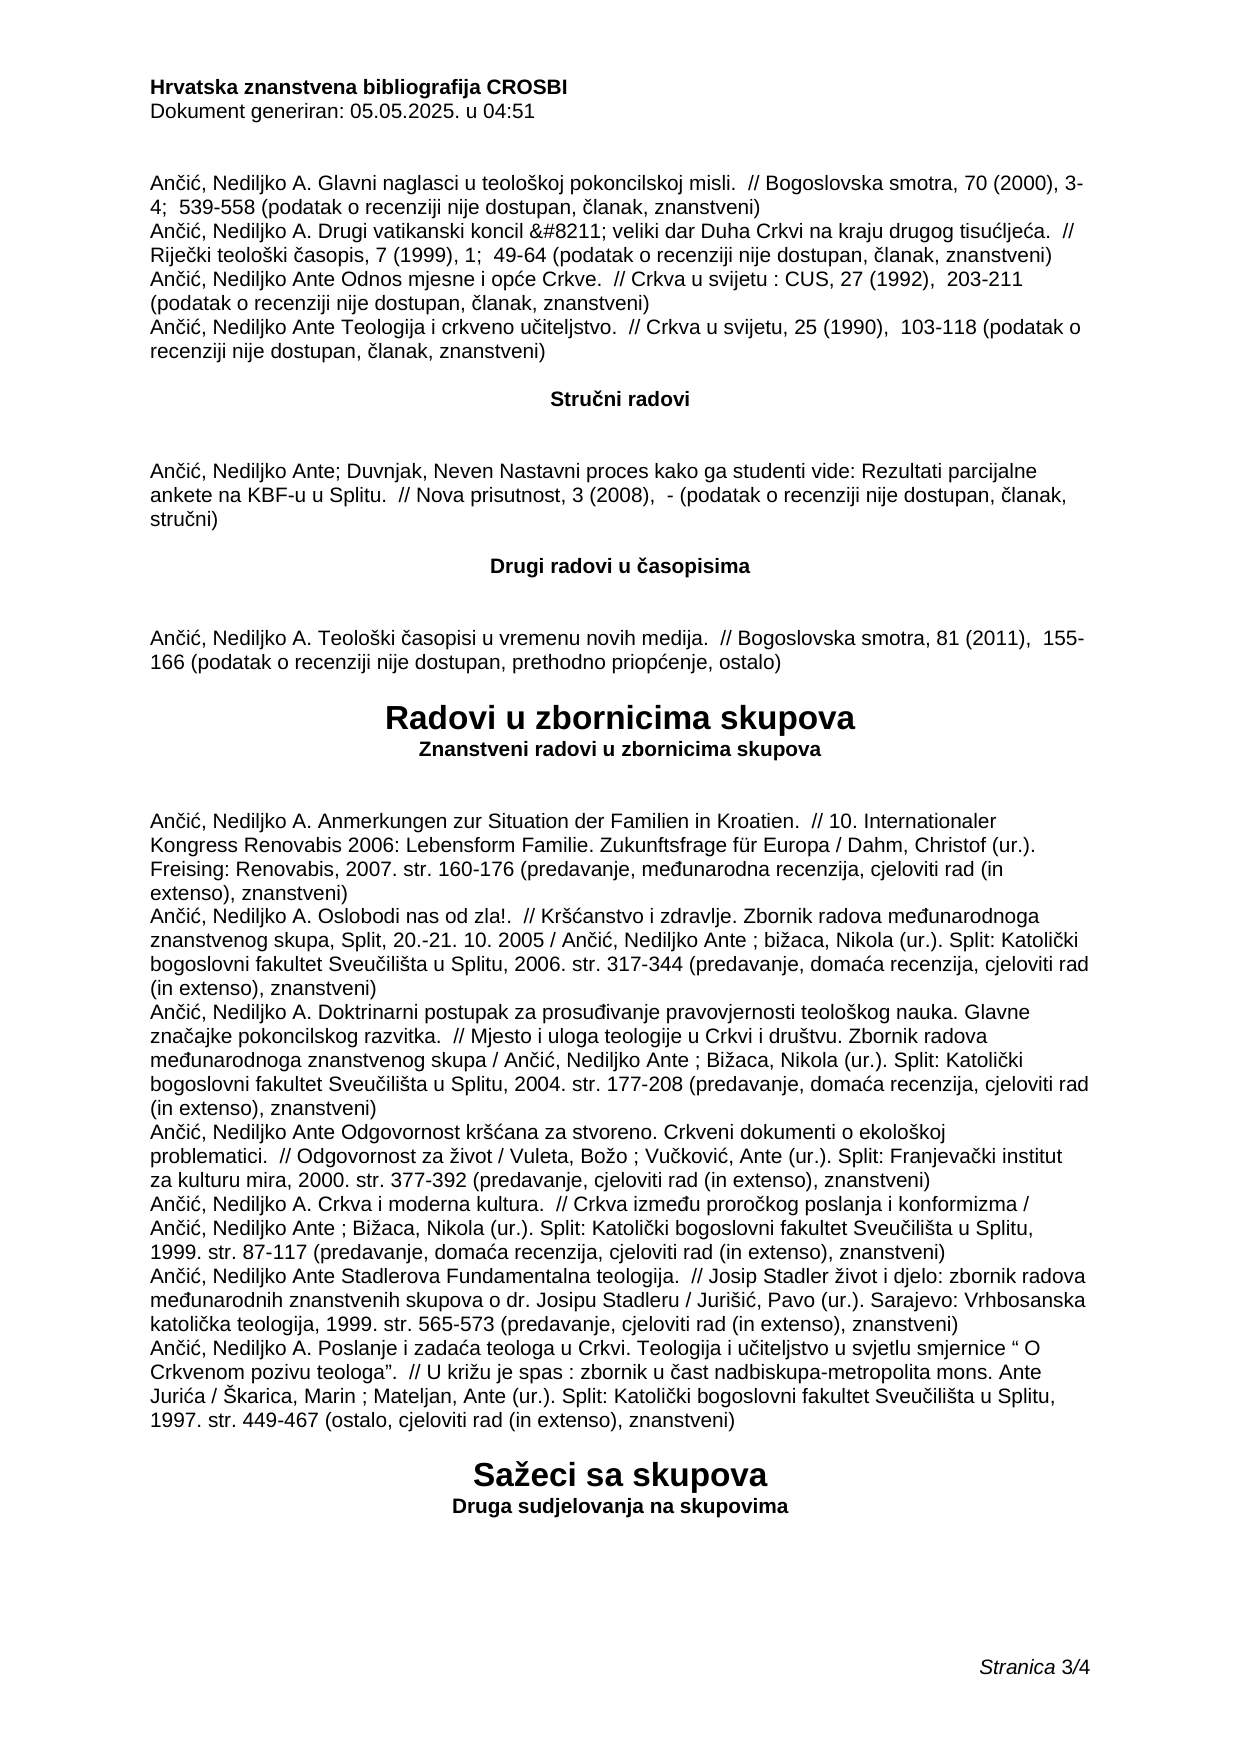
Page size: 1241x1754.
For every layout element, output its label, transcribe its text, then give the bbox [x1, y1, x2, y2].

text Ančić, Nediljko A. [150, 808, 1090, 904]
text Ančić, Nediljko Ante [150, 315, 1090, 363]
subtitle Radovi u zbornicima skupova [150, 698, 1090, 737]
text Ančić, Nediljko Ante [150, 1264, 1090, 1336]
text Ančić, Nediljko A. [150, 1000, 1090, 1120]
subtitle Stručni radovi [150, 387, 1090, 411]
text Ančić, Nediljko A. [150, 219, 1090, 267]
subtitle Znanstveni radovi u zbornicima skupova [150, 737, 1090, 761]
subtitle Sažeci sa skupova [150, 1455, 1090, 1494]
text Ančić, Nediljko Ante; Duvnjak, Neven [150, 458, 1090, 530]
text Ančić, Nediljko A. [150, 171, 1090, 219]
subtitle Druga sudjelovanja na skupovima [150, 1494, 1090, 1518]
text Ančić, Nediljko A. [150, 1192, 1090, 1264]
text Ančić, Nediljko Ante [150, 267, 1090, 315]
text Ančić, Nediljko A. [150, 1336, 1090, 1431]
subtitle Drugi radovi u časopisima [150, 554, 1090, 578]
text Ančić, Nediljko A. [150, 626, 1090, 674]
text Ančić, Nediljko Ante [150, 1120, 1090, 1192]
text Ančić, Nediljko A. [150, 904, 1090, 1000]
